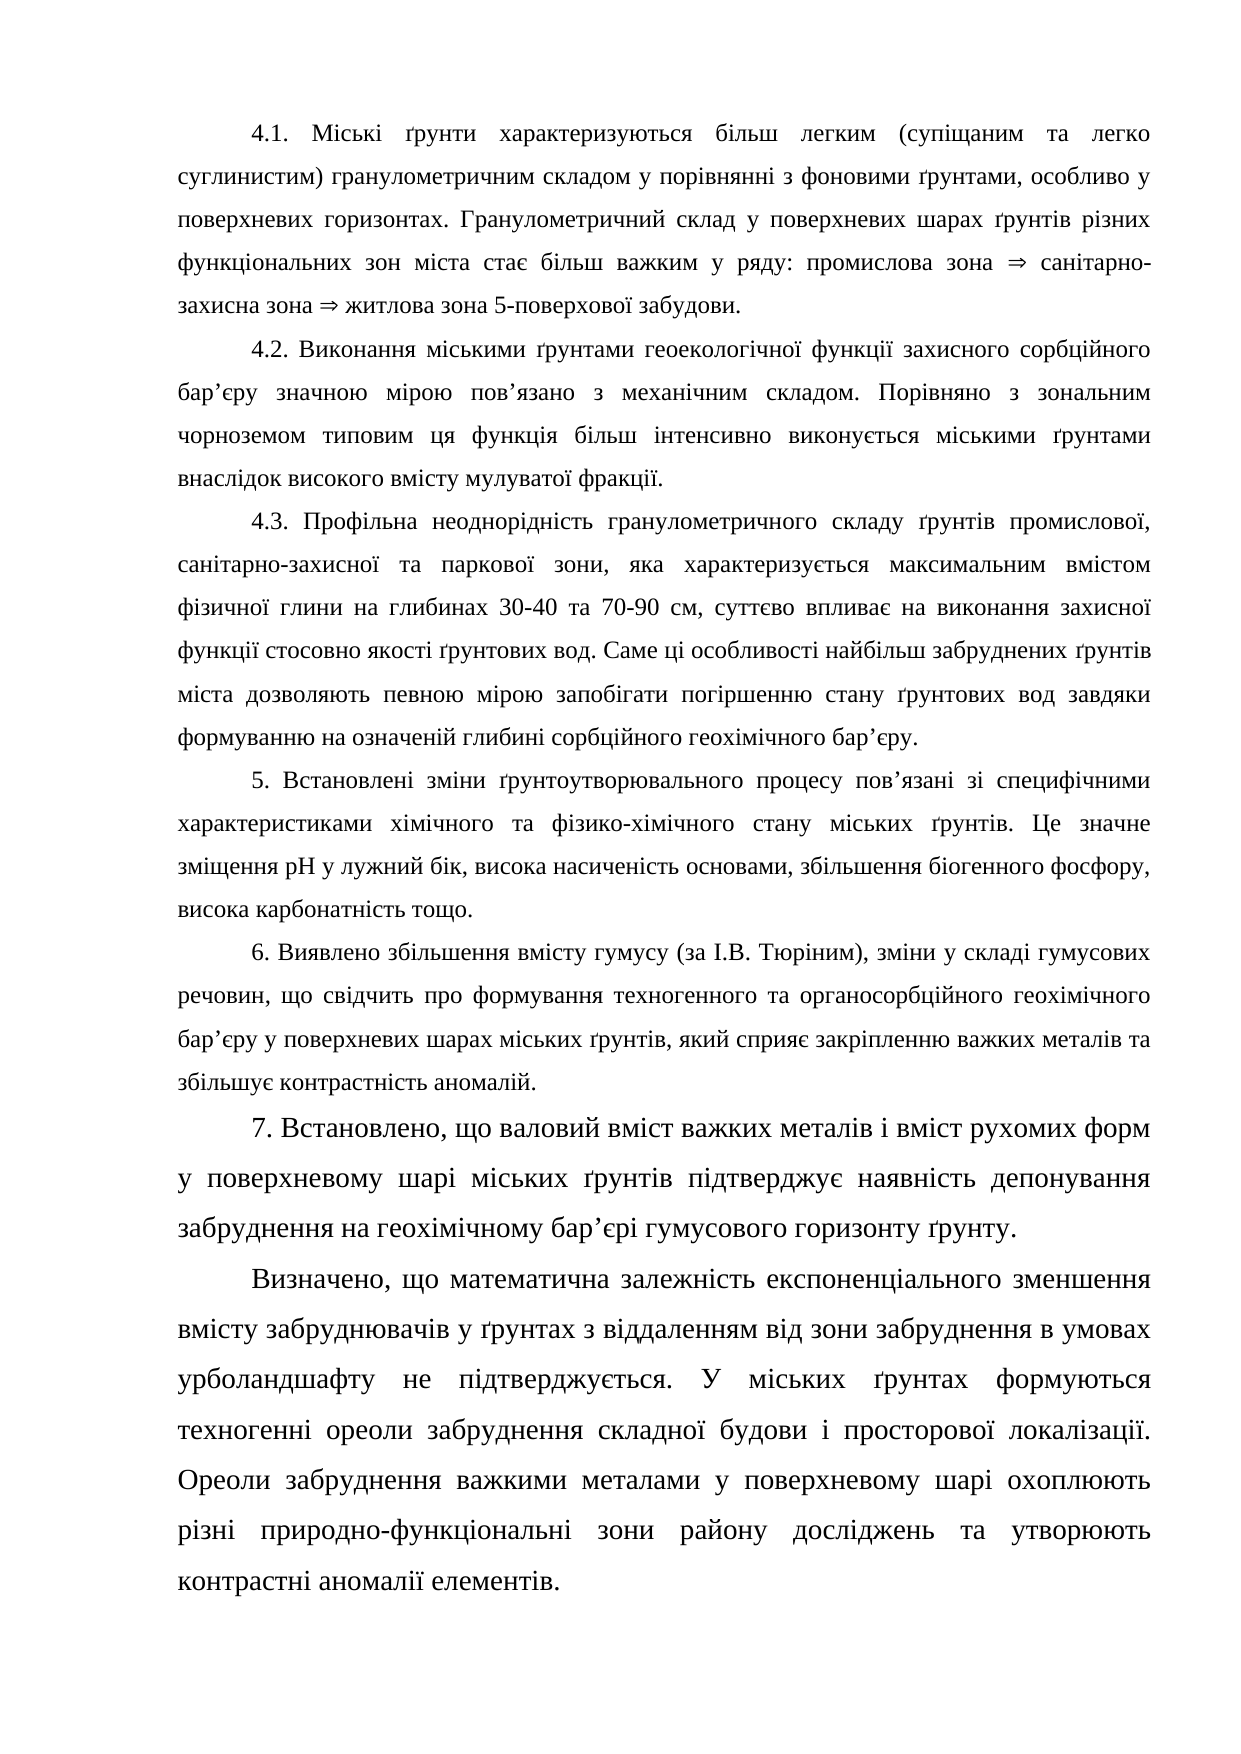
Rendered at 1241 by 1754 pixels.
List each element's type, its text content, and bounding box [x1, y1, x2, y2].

text 7. Встановлено, що валовий вміст важких металів і вміст рухомих форм у поверхневому шарі міських ґрунтів підтверджує наявність депонування забруднення на геохімічному бар’єрі гумусового горизонту ґрунту. [177, 1110, 1152, 1244]
text Визначено, що математична залежність експоненціального зменшення вмісту забруднювачів у ґрунтах з віддаленням від зони забруднення в умовах урболандшафту не підтверджується. У міських ґрунтах формуються техногенні ореоли забруднення складної будови і просторової локалізації. Ореоли забруднення важкими металами у поверхневому шарі охоплюють різні природно-функціональні зони району досліджень та утворюють контрастні аномалії елементів. [177, 1261, 1152, 1596]
text 5. Встановлені зміни ґрунтоутворювального процесу пов’язані зі специфічними характеристиками хімічного та фізико-хімічного стану міських ґрунтів. Це значне зміщення рН у лужний бік, висока насиченість основами, збільшення біогенного фосфору, висока карбонатність тощо. [177, 765, 1152, 923]
text 4.2. Виконання міськими ґрунтами геоекологічної функції захисного сорбційного бар’єру значною мірою пов’язано з механічним складом. Порівняно з зональним чорноземом типовим ця функція більш інтенсивно виконується міськими ґрунтами внаслідок високого вмісту мулуватої фракції. [177, 334, 1152, 492]
text 4.1. Міські ґрунти характеризуються більш легким (супіщаним та легко суглинистим) гранулометричним складом у порівнянні з фоновими ґрунтами, особливо у поверхневих горизонтах. Гранулометричний склад у поверхневих шарах ґрунтів різних функціональних зон міста стає більш важким у ряду: промислова зона санітарно-захисна зона житлова зона 5-поверхової забудови. [177, 118, 1152, 319]
text 6. Виявлено збільшення вмісту гумусу (за І.В. Тюріним), зміни у складі гумусових речовин, що свідчить про формування техногенного та органосорбційного геохімічного бар’єру у поверхневих шарах міських ґрунтів, який сприяє закріпленню важких металів та збільшує контрастність аномалій. [177, 937, 1152, 1096]
text 4.3. Профільна неоднорідність гранулометричного складу ґрунтів промислової, санітарно-захисної та паркової зони, яка характеризується максимальним вмістом фізичної глини на глибинах 30-40 та 70-90 см, суттєво впливає на виконання захисної функції стосовно якості ґрунтових вод. Саме ці особливості найбільш забруднених ґрунтів міста дозволяють певною мірою запобігати погіршенню стану ґрунтових вод завдяки формуванню на означеній глибині сорбційного геохімічного бар’єру. [177, 506, 1152, 751]
